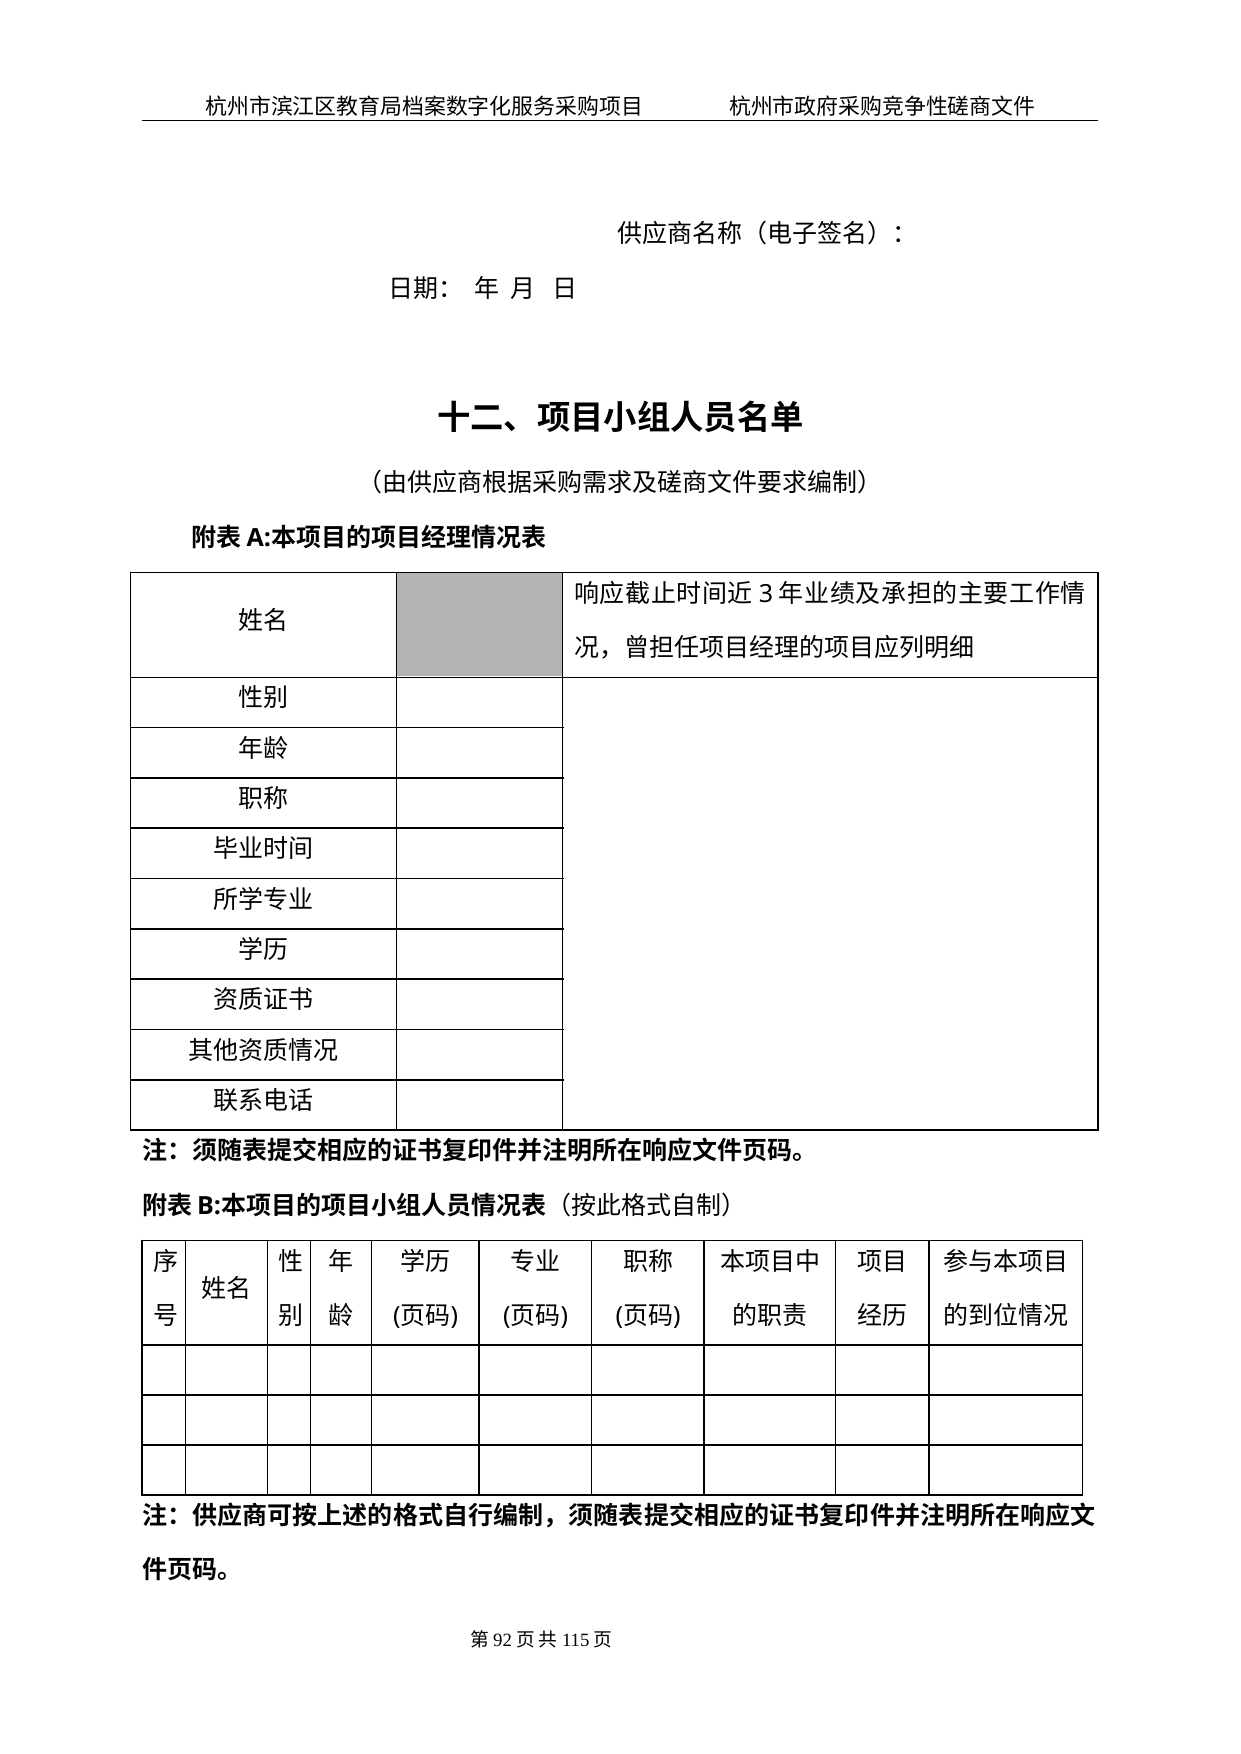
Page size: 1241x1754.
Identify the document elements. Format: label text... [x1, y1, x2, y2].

table_cell [930, 1346, 1082, 1394]
text 注：须随表提交相应的证书复印件并注明所在响应文件页码。 [142, 1131, 1098, 1167]
table_cell 毕业时间 [131, 829, 396, 878]
table_header 姓名 [186, 1241, 267, 1344]
table_header 项目经历 [836, 1241, 928, 1344]
table_cell [268, 1446, 310, 1494]
table_cell 其他资质情况 [131, 1030, 396, 1079]
table_header 响应截止时间近3年业绩及承担的主要工作情况，曾担任项目经理的项目应列明细 [563, 573, 1097, 676]
table_cell [480, 1446, 591, 1494]
table_cell [397, 779, 562, 827]
text 附表B:本项目的项目小组人员情况表（按此格式自制） [142, 1185, 1098, 1221]
table_cell [372, 1396, 478, 1444]
text 附表A:本项目的项目经理情况表 [142, 517, 1098, 553]
table_header 学历 (页码) [372, 1241, 478, 1344]
table_cell [836, 1396, 928, 1444]
table_cell [186, 1346, 267, 1394]
table_cell [311, 1396, 371, 1444]
table_cell 性别 [131, 678, 396, 727]
table_cell [592, 1396, 703, 1444]
table_cell [397, 678, 562, 727]
table_header 性别 [268, 1241, 310, 1344]
table_cell [930, 1396, 1082, 1444]
text 日期： 年 月 日 [142, 268, 1098, 304]
text 注：供应商可按上述的格式自行编制，须随表提交相应的证书复印件并注明所在响应文件页码。 [142, 1495, 1098, 1586]
table_header 参与本项目的到位情况 [930, 1241, 1082, 1344]
table_header 本项目中的职责 [705, 1241, 835, 1344]
table_cell [397, 1030, 562, 1079]
table_cell [268, 1346, 310, 1394]
table_cell [143, 1396, 185, 1444]
table_cell [397, 728, 562, 777]
table_cell [592, 1346, 703, 1394]
table_cell [397, 829, 562, 878]
text 供应商名称（电子签名）： [142, 214, 1098, 250]
table_cell 学历 [131, 930, 396, 978]
table_cell [397, 1081, 562, 1129]
table_cell [930, 1446, 1082, 1494]
table_cell [563, 678, 1097, 1129]
table_cell 年龄 [131, 728, 396, 777]
table_cell 职称 [131, 779, 396, 827]
table_cell [592, 1446, 703, 1494]
table_cell [186, 1446, 267, 1494]
table_header 年龄 [311, 1241, 371, 1344]
table_cell [836, 1346, 928, 1394]
table_cell [397, 980, 562, 1028]
table_cell [143, 1446, 185, 1494]
table_cell [311, 1446, 371, 1494]
table_cell [397, 930, 562, 978]
table_cell 资质证书 [131, 980, 396, 1028]
table_cell [480, 1346, 591, 1394]
table_header 姓名 [131, 573, 396, 676]
table_cell [705, 1396, 835, 1444]
table_cell 所学专业 [131, 879, 396, 928]
table_cell [372, 1346, 478, 1394]
table_header [397, 573, 562, 676]
table_cell [186, 1396, 267, 1444]
table_header 专业 (页码) [480, 1241, 591, 1344]
table_cell [836, 1446, 928, 1494]
table_cell [268, 1396, 310, 1444]
table_cell [397, 879, 562, 928]
table_cell [311, 1346, 371, 1394]
text （由供应商根据采购需求及磋商文件要求编制） [142, 463, 1098, 499]
table_header 序号 [143, 1241, 185, 1344]
table_cell [705, 1446, 835, 1494]
text 十二、项目小组人员名单 [142, 391, 1098, 439]
table_header 职称 (页码) [592, 1241, 703, 1344]
table_cell 联系电话 [131, 1081, 396, 1129]
table_cell [143, 1346, 185, 1394]
table_cell [372, 1446, 478, 1494]
table_cell [480, 1396, 591, 1444]
table_cell [705, 1346, 835, 1394]
